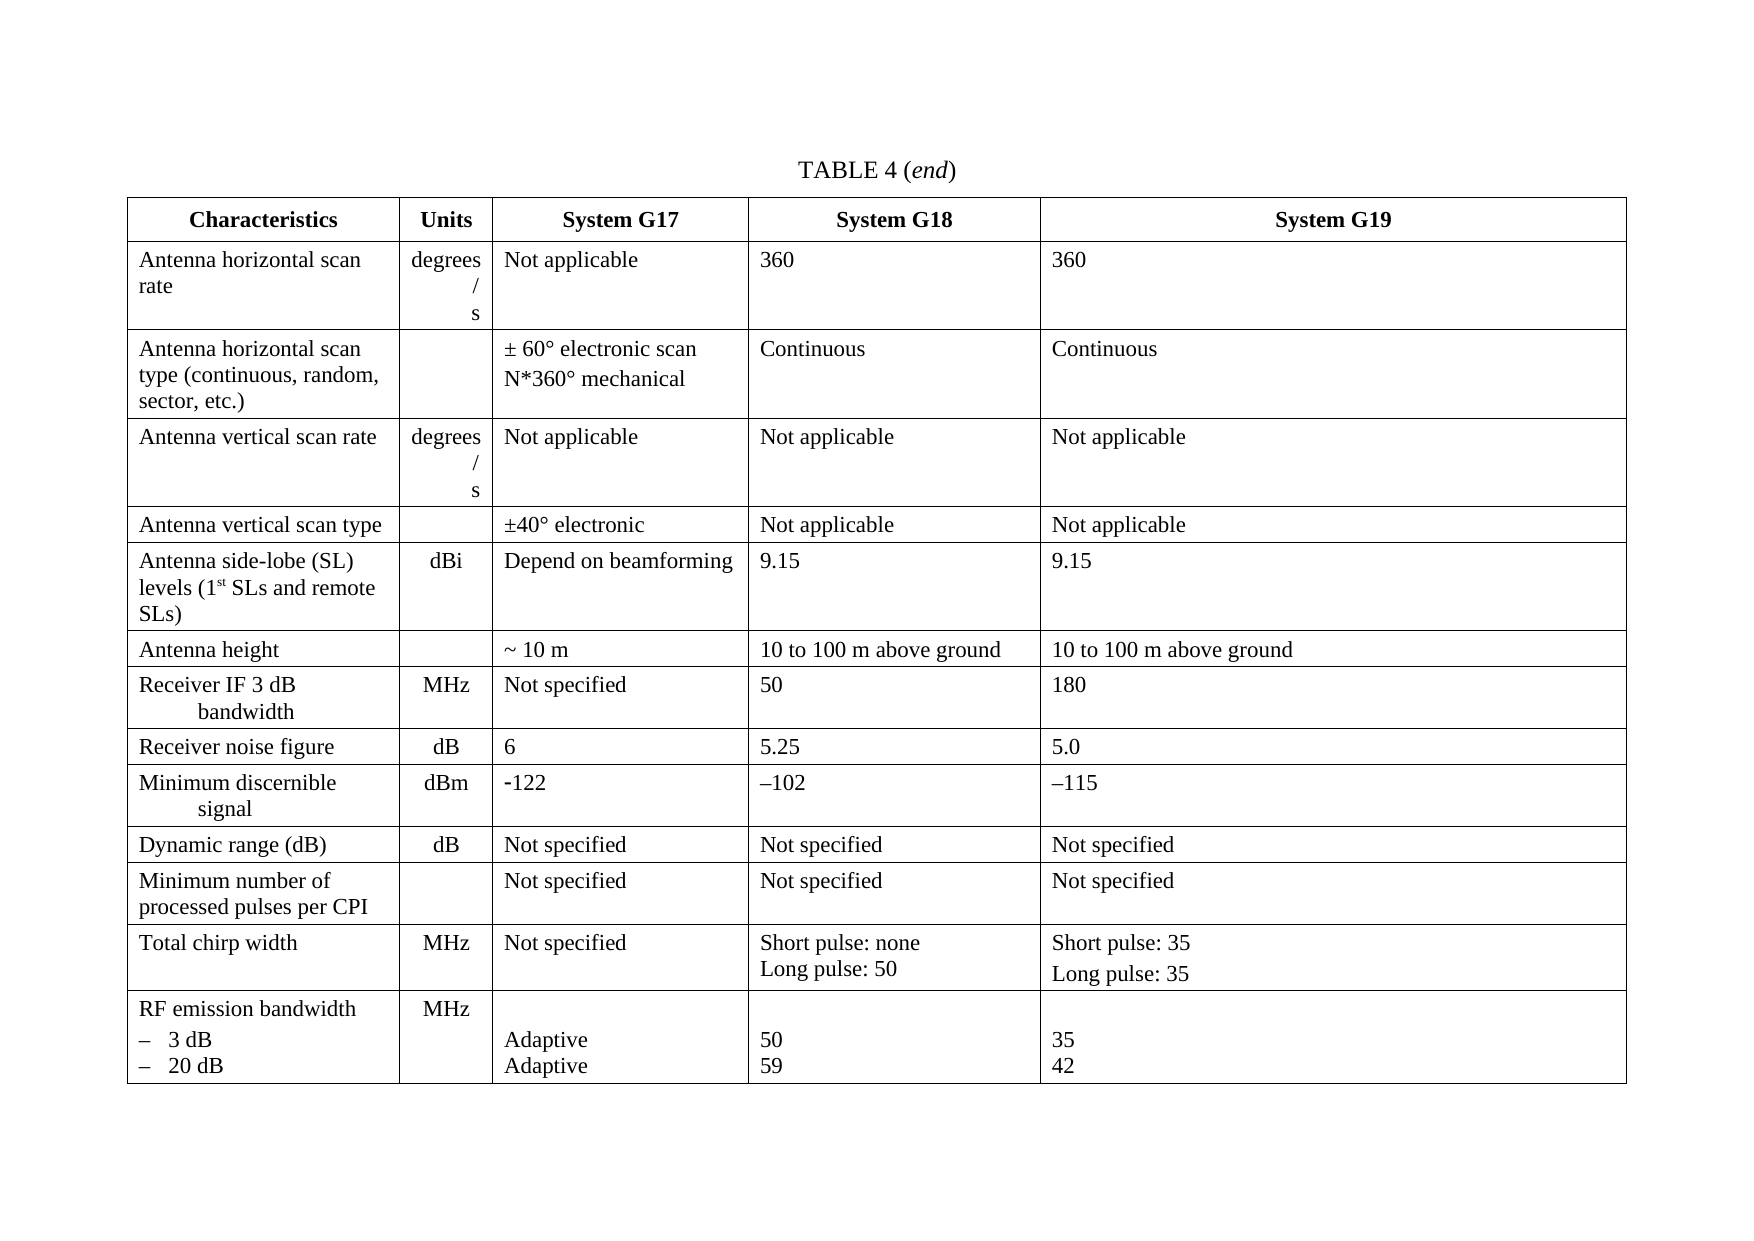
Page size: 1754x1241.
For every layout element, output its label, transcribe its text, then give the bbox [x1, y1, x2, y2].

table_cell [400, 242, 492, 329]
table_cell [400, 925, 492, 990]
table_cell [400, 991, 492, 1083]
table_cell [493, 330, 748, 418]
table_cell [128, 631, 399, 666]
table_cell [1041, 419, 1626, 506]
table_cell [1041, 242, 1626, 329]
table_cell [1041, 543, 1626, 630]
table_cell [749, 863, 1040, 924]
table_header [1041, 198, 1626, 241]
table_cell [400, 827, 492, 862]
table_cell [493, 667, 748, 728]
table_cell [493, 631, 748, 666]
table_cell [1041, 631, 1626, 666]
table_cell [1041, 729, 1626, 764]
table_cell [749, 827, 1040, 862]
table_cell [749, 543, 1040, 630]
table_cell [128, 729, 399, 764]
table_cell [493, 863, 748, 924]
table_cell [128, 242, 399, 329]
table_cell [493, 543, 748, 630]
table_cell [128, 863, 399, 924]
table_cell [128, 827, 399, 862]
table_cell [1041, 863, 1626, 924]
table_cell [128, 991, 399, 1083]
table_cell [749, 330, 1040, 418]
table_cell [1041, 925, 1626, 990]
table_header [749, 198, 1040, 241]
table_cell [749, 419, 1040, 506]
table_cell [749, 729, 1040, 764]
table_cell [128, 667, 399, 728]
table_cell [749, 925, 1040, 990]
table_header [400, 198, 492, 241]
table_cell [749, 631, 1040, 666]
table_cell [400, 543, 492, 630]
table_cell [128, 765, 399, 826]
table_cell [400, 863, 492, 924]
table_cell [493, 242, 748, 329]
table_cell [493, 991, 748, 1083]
text TABLE 4 (end) [148, 156, 1606, 184]
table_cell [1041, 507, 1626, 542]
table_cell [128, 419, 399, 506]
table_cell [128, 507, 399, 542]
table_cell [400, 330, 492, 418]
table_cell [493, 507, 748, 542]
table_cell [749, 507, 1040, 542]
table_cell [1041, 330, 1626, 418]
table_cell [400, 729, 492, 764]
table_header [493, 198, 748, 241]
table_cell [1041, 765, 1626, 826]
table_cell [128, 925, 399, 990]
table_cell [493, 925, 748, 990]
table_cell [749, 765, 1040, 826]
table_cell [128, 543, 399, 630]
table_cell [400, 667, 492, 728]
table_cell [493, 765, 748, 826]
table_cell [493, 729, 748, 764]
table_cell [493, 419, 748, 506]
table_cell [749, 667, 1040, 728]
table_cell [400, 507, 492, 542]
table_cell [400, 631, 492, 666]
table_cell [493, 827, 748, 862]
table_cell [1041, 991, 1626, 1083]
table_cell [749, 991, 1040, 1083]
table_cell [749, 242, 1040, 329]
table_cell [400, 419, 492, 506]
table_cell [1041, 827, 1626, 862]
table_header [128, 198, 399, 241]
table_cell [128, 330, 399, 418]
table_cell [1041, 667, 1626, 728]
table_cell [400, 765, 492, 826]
